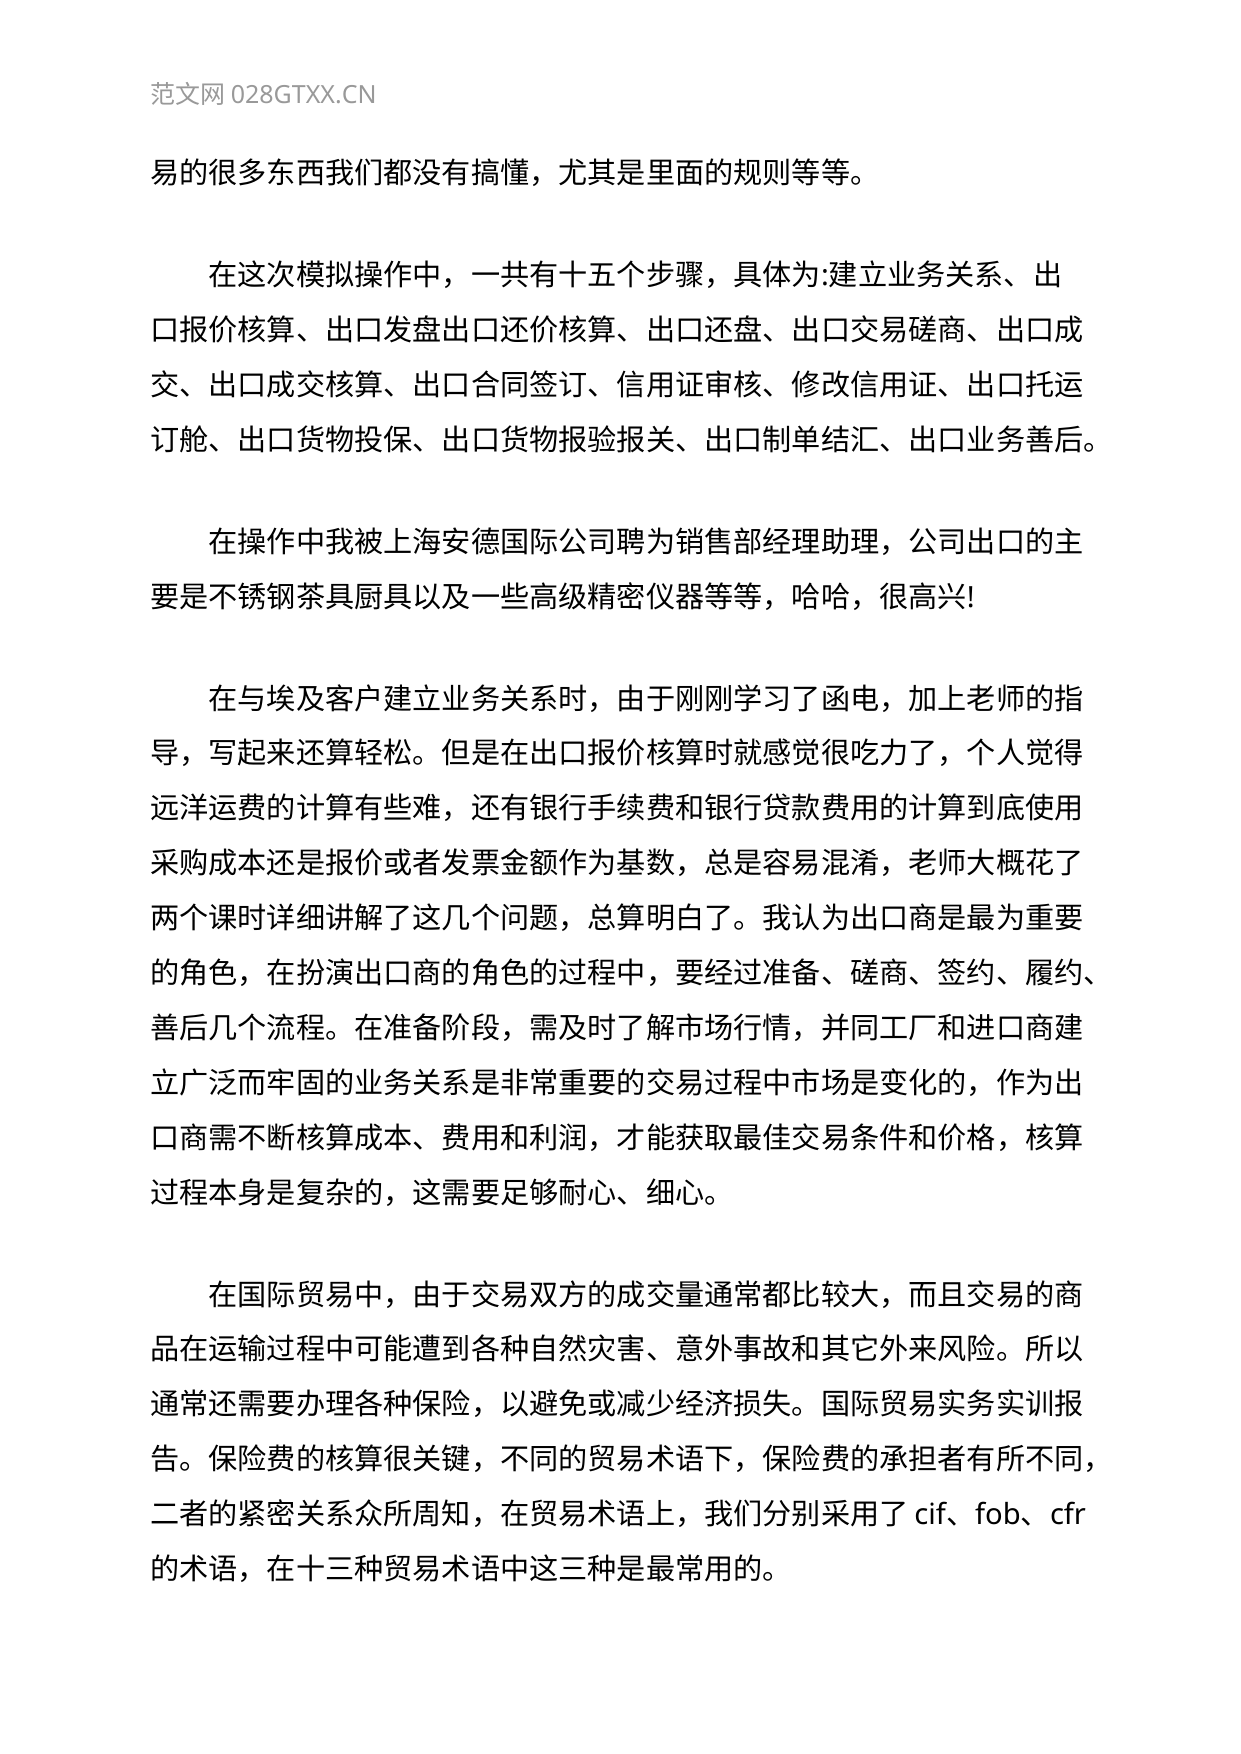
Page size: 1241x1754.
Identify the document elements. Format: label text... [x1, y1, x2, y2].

text 在这次模拟操作中，一共有十五个步骤，具体为:建立业务关系、出口报价核算、出口发盘出口还价核算、出口还盘、出口交易磋商、出口成交、出口成交核算、出口合同签订、信用证审核、修改信用证、出口托运订舱、出口货物投保、出口货物报验报关、出口制单结汇、出口业务善后。 [150, 252, 1090, 459]
text 在国际贸易中，由于交易双方的成交量通常都比较大，而且交易的商品在运输过程中可能遭到各种自然灾害、意外事故和其它外来风险。所以通常还需要办理各种保险，以避免或减少经济损失。国际贸易实务实训报告。保险费的核算很关键，不同的贸易术语下，保险费的承担者有所不同，二者的紧密关系众所周知，在贸易术语上，我们分别采用了cif、fob、cfr的术语，在十三种贸易术语中这三种是最常用的。 [150, 1271, 1090, 1588]
text 在与埃及客户建立业务关系时，由于刚刚学习了函电，加上老师的指导，写起来还算轻松。但是在出口报价核算时就感觉很吃力了，个人觉得远洋运费的计算有些难，还有银行手续费和银行贷款费用的计算到底使用采购成本还是报价或者发票金额作为基数，总是容易混淆，老师大概花了两个课时详细讲解了这几个问题，总算明白了。我认为出口商是最为重要的角色，在扮演出口商的角色的过程中，要经过准备、磋商、签约、履约、善后几个流程。在准备阶段，需及时了解市场行情，并同工厂和进口商建立广泛而牢固的业务关系是非常重要的交易过程中市场是变化的，作为出口商需不断核算成本、费用和利润，才能获取最佳交易条件和价格，核算过程本身是复杂的，这需要足够耐心、细心。 [150, 675, 1090, 1212]
text 在操作中我被上海安德国际公司聘为销售部经理助理，公司出口的主要是不锈钢茶具厨具以及一些高级精密仪器等等，哈哈，很高兴! [150, 518, 1090, 616]
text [150, 150, 1090, 192]
